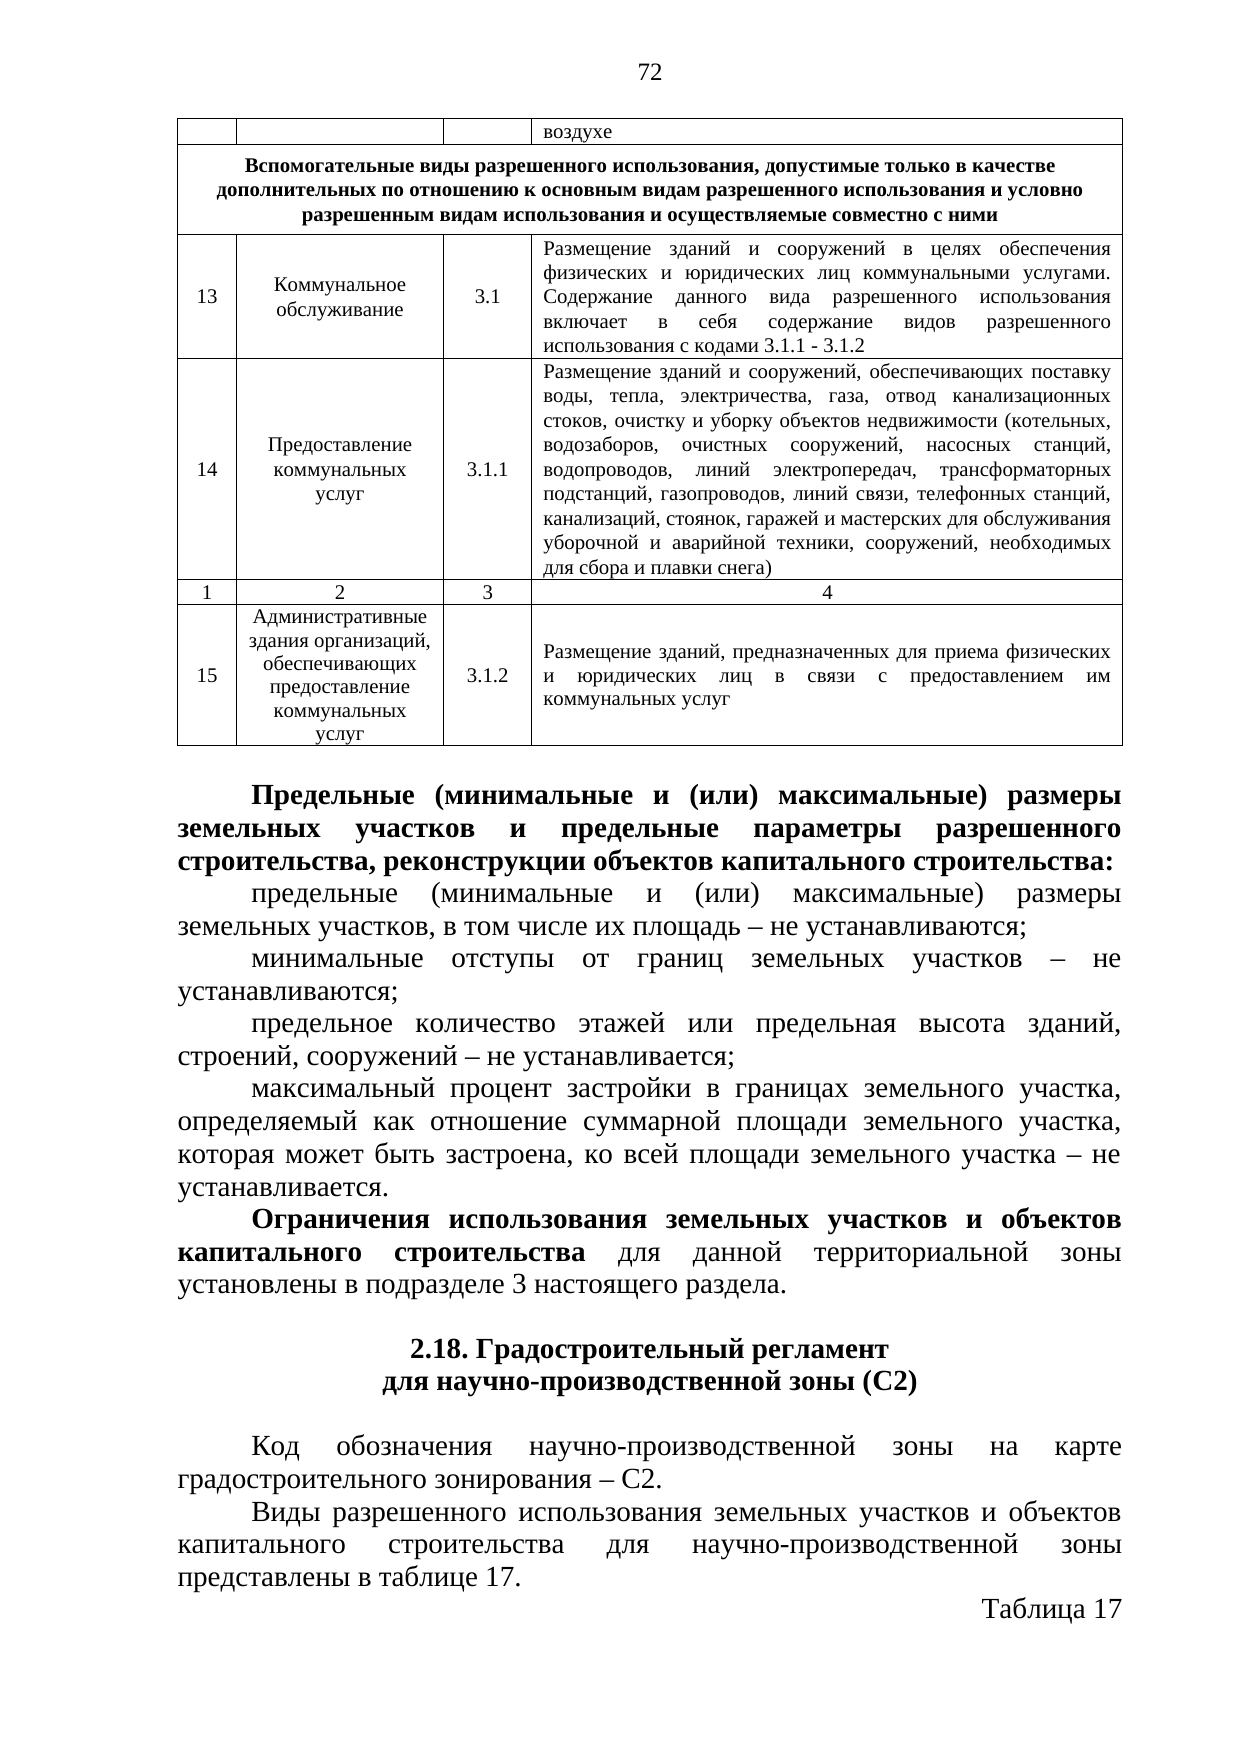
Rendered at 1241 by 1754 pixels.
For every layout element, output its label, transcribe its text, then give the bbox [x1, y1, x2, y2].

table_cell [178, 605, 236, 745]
text предельное количество этажей или предельная высота зданий, строений, сооружений – не устанавливается; [177, 1007, 1122, 1072]
text максимальный процент застройки в границах земельного участка, определяемый как отношение суммарной площади земельного участка, которая может быть застроена, ко всей площади земельного участка – не устанавливается. [177, 1072, 1122, 1202]
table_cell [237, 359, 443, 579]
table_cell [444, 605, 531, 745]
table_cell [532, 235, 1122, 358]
text минимальные отступы от границ земельных участков – не устанавливаются; [177, 942, 1122, 1007]
text Код обозначения научно-производственной зоны на карте градостроительного зонирования – С2. [177, 1430, 1122, 1495]
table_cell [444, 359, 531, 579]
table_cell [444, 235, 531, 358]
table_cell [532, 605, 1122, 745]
text Таблица 17 [177, 1593, 1122, 1625]
text предельные (минимальные и (или) максимальные) размеры земельных участков, в том числе их площадь – не устанавливаются; [177, 877, 1122, 942]
text Предельные (минимальные и (или) максимальные) размеры земельных участков и предельные параметры разрешенного строительства, реконструкции объектов капитального строительства: [177, 779, 1122, 877]
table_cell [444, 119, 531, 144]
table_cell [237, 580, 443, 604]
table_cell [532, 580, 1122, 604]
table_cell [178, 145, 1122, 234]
text для научно-производственной зоны (С2) [177, 1365, 1122, 1397]
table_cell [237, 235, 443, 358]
text Ограничения использования земельных участков и объектов капитального строительства для данной территориальной зоны установлены в подразделе 3 настоящего раздела. [177, 1202, 1122, 1300]
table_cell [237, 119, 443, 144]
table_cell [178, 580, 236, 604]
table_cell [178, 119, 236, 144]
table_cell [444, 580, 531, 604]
text 2.18. Градостроительный регламент [177, 1332, 1122, 1365]
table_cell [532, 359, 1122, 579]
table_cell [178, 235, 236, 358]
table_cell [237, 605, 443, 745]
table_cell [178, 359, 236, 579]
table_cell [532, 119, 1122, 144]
text Виды разрешенного использования земельных участков и объектов капитального строительства для научно-производственной зоны представлены в таблице 17. [177, 1495, 1122, 1593]
